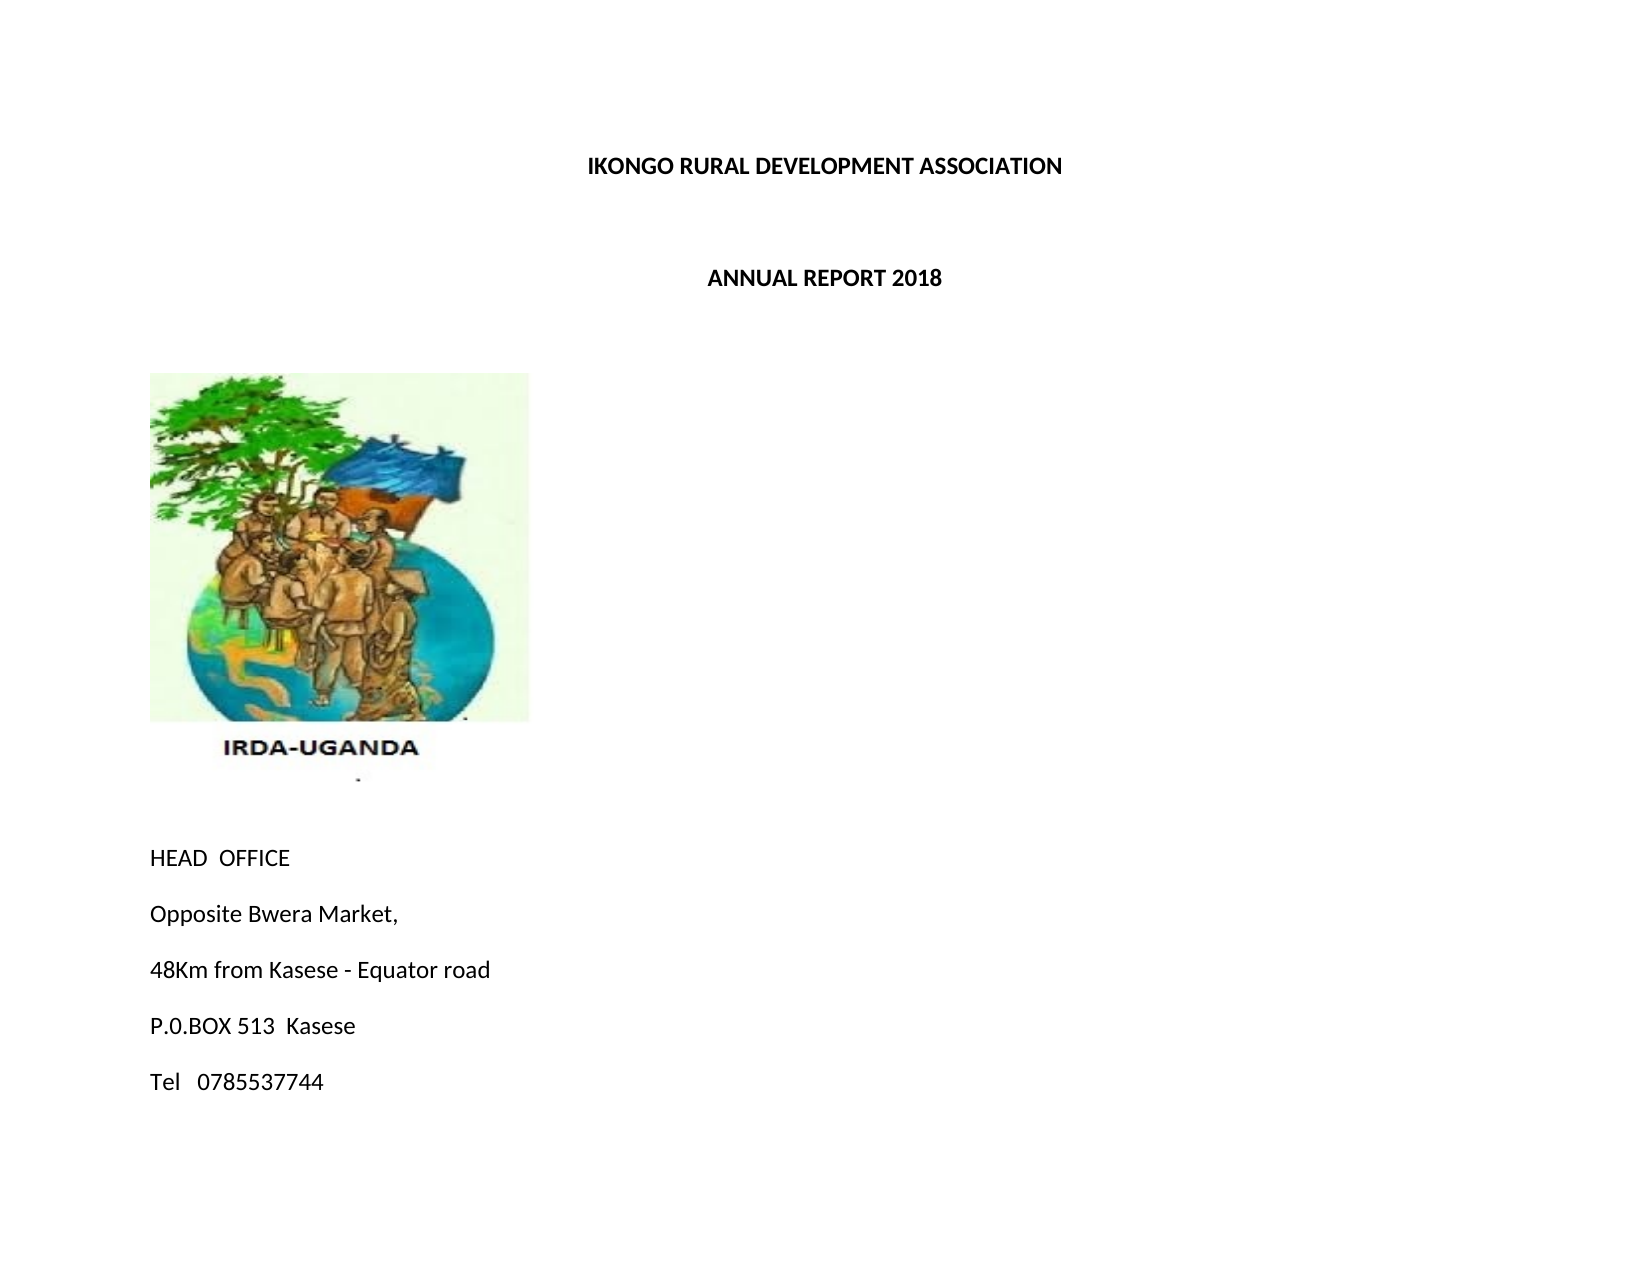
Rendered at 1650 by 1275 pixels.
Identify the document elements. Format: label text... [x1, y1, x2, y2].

text HEAD OFFICE [150, 842, 1500, 873]
text IKONGO RURAL DEVELOPMENT ASSOCIATION [150, 150, 1500, 181]
text Opposite Bwera Market, [150, 898, 1500, 929]
text ANNUAL REPORT 2018 [150, 262, 1500, 292]
text Tel 0785537744 [150, 1066, 1500, 1096]
text P.0.BOX 513 Kasese [150, 1010, 1500, 1041]
text 48Km from Kasese - Equator road [150, 954, 1500, 985]
picture [150, 373, 545, 818]
